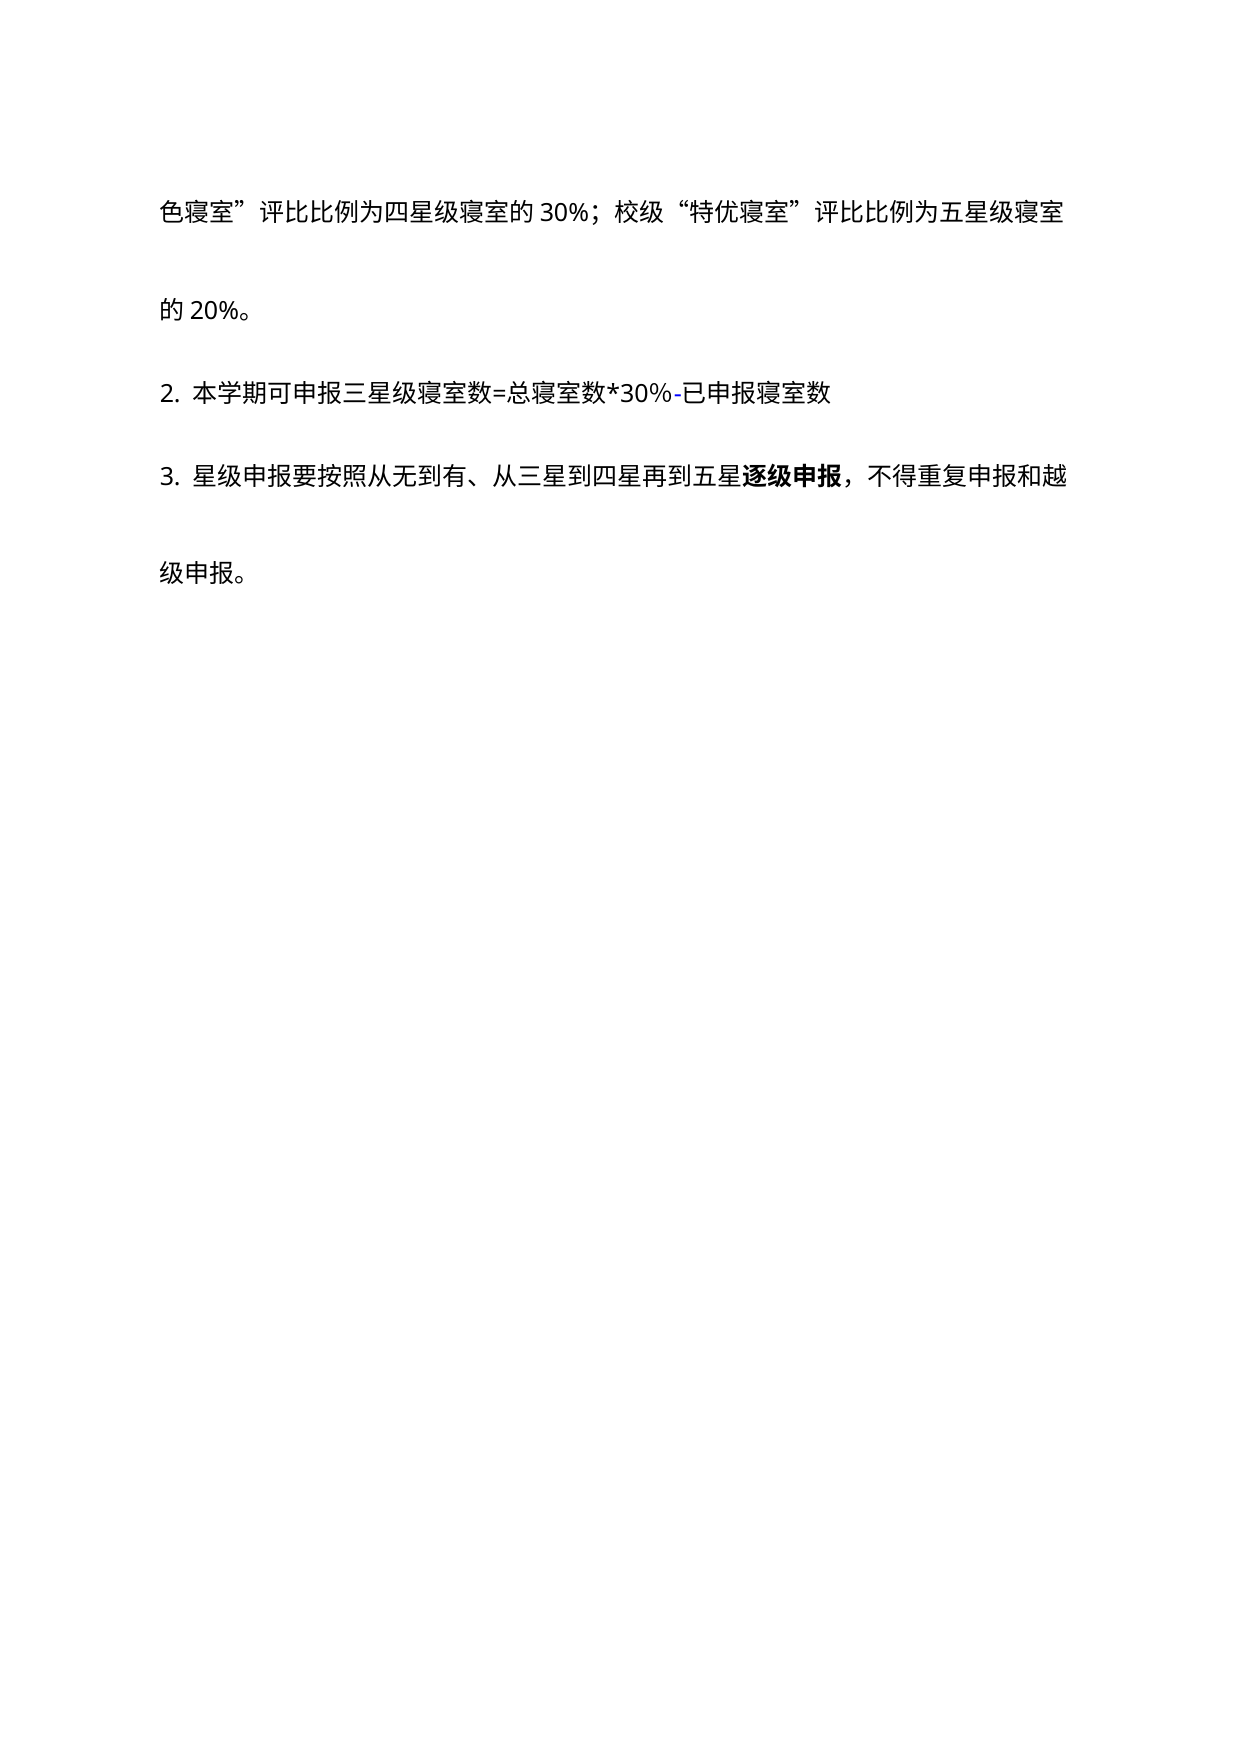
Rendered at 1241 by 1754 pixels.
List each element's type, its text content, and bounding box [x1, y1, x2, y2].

list 本学期可申报三星级寝室数=总寝室数*30％-已申报寝室数 [159, 359, 1081, 424]
list 星级申报要按照从无到有、从三星到四星再到五星逐级申报，不得重复申报和越级申报。 [159, 442, 1081, 604]
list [159, 178, 1081, 341]
